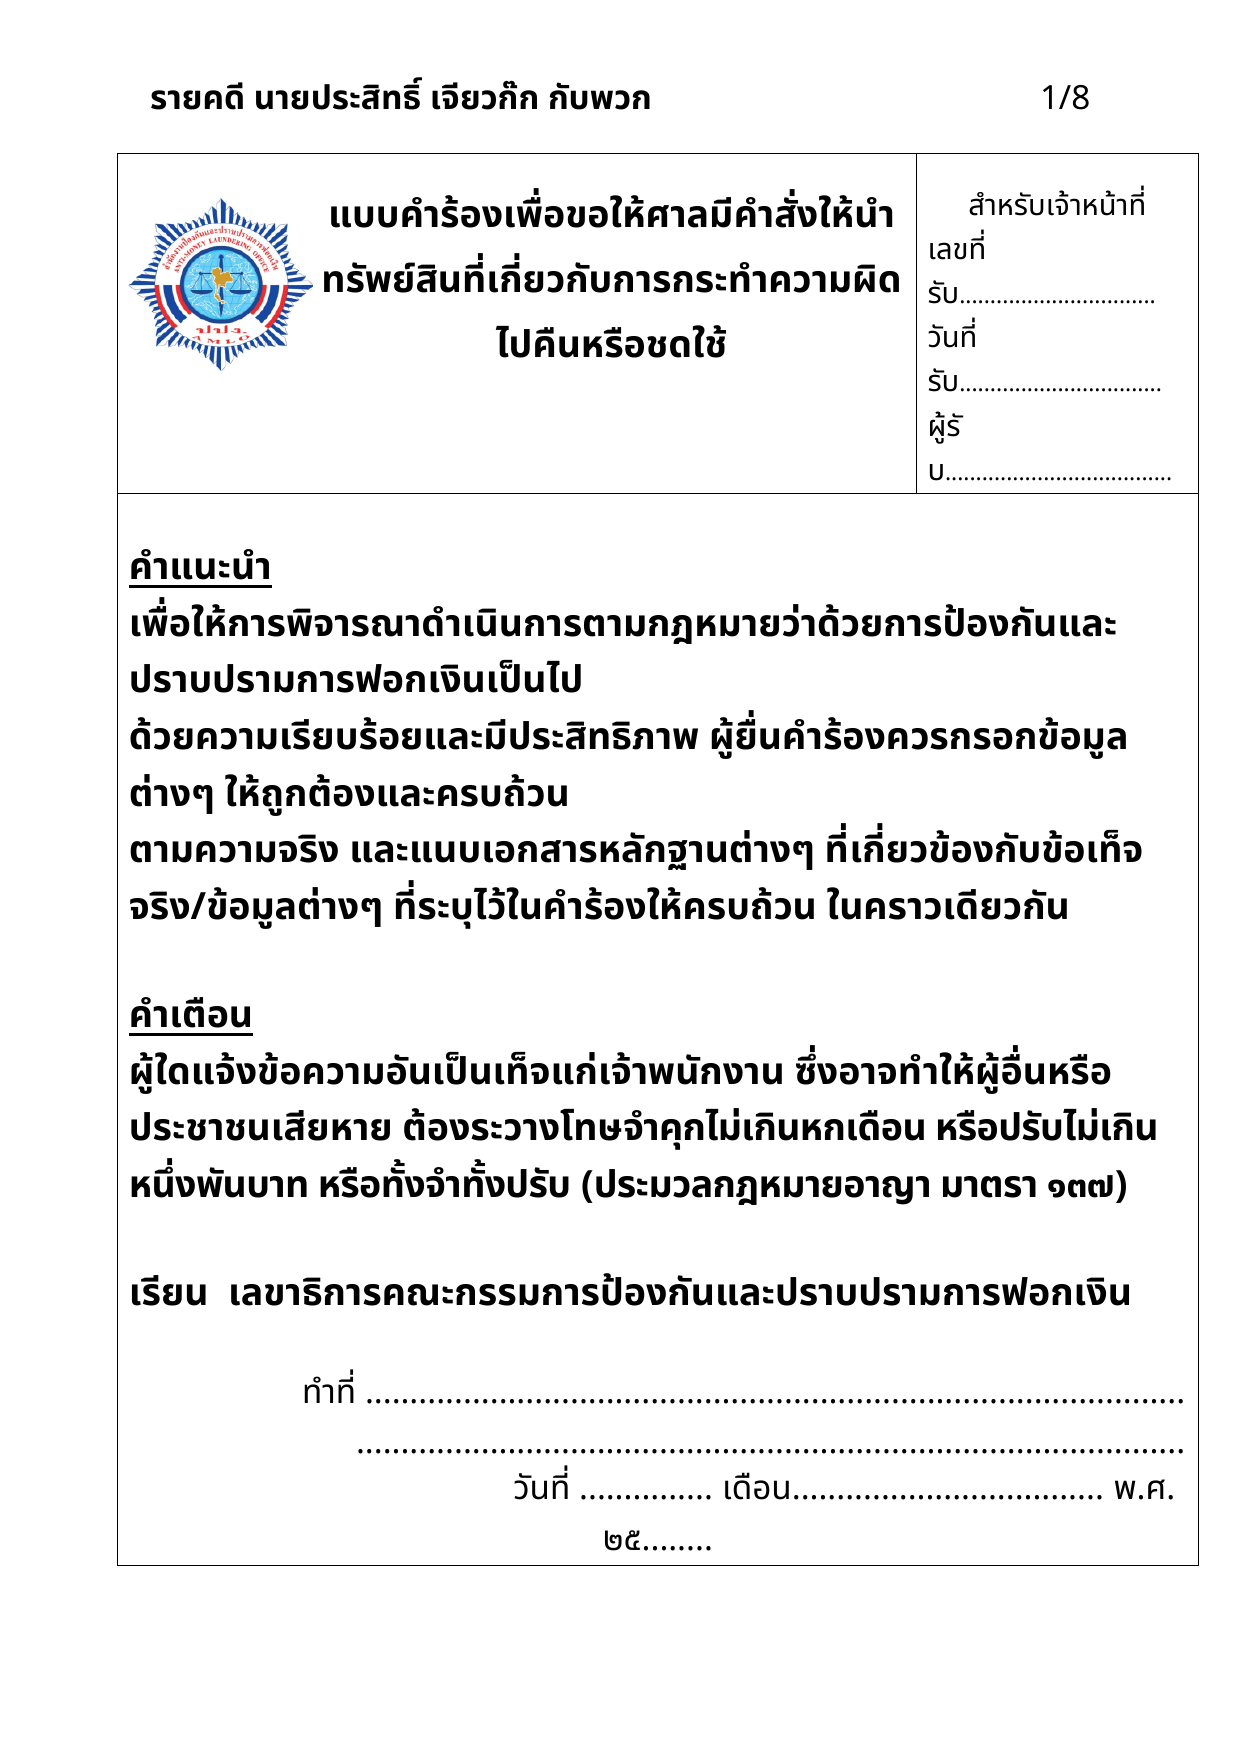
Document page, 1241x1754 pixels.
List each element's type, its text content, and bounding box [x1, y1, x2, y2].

table_header สำหรับเจ้าหน้าที่ เลขที่รับ................................ วันที่รับ................................. ผู้รับ..................................... [917, 154, 1198, 493]
table_header [118, 154, 916, 493]
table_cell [118, 494, 1198, 1565]
picture [128, 198, 313, 371]
